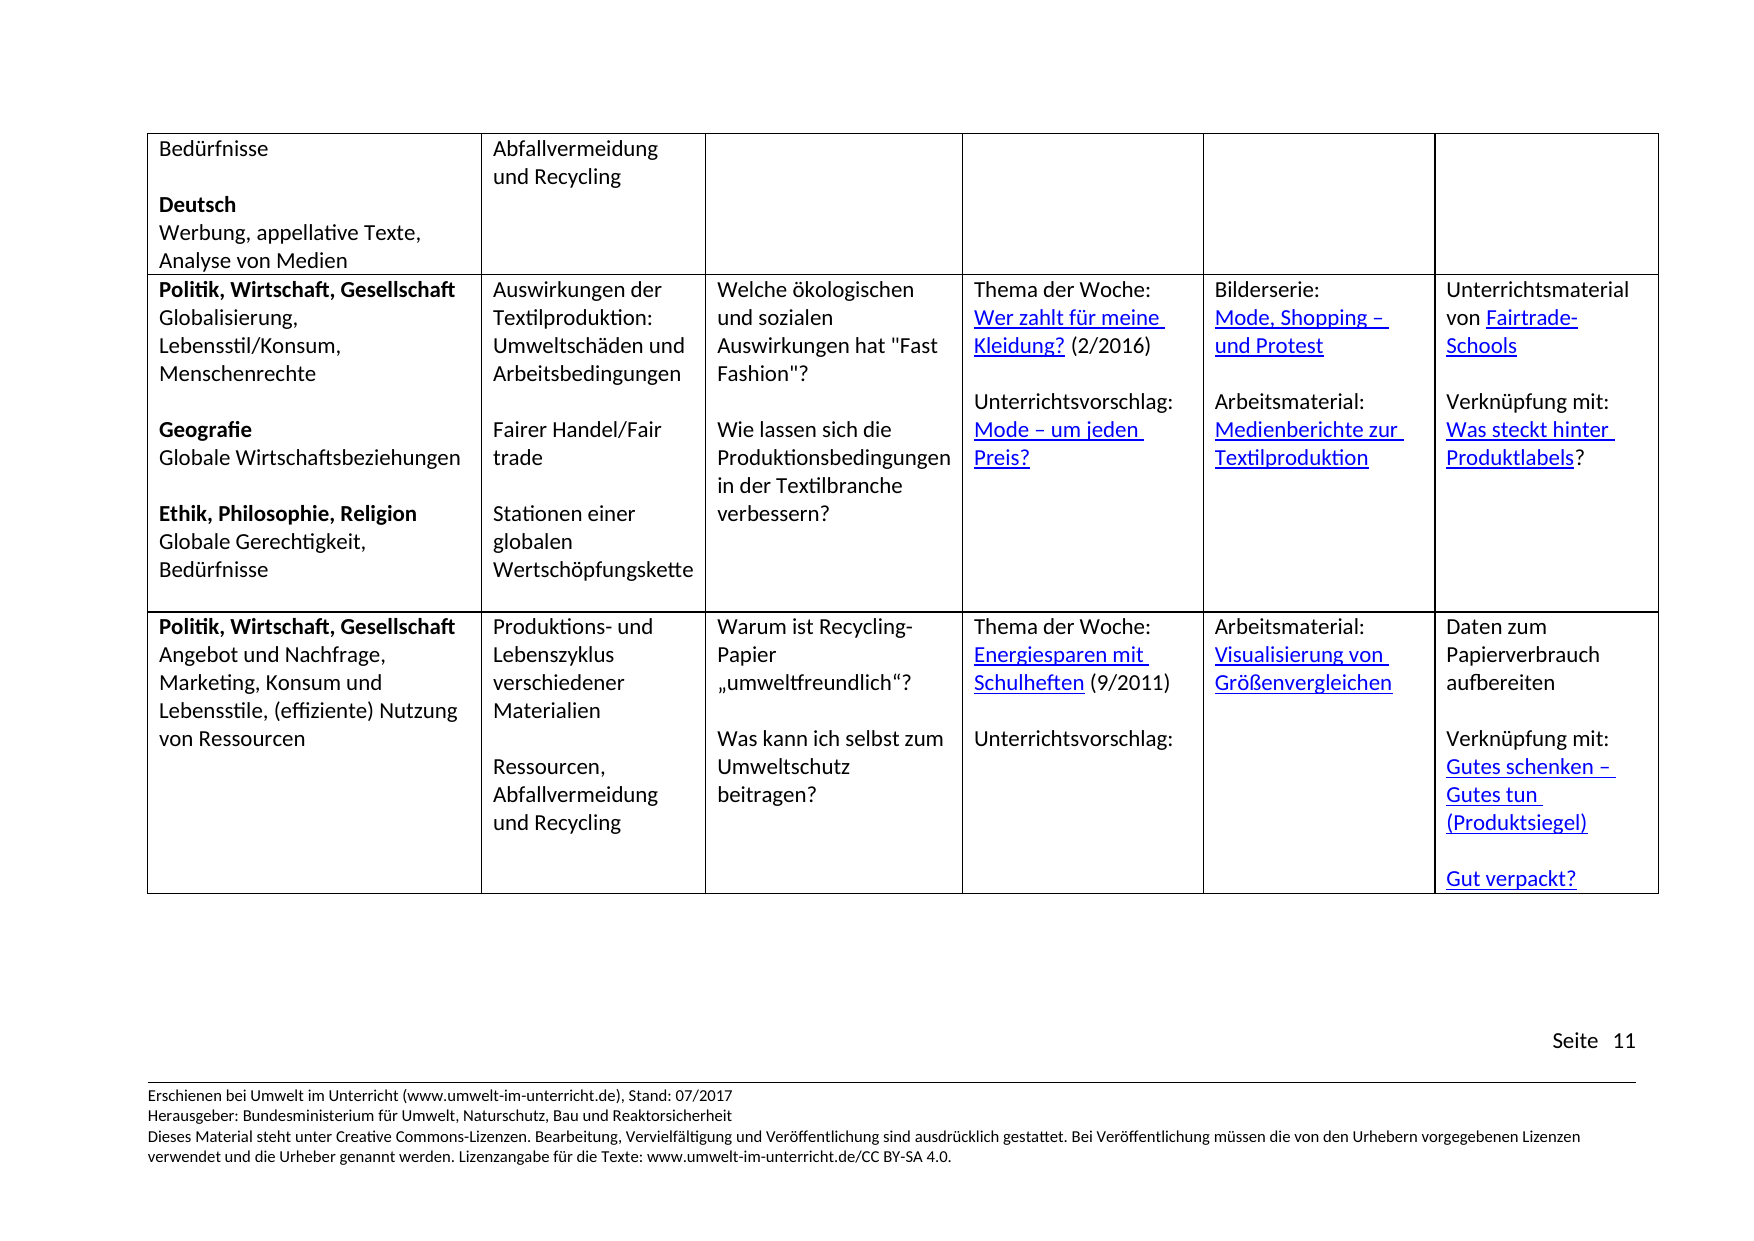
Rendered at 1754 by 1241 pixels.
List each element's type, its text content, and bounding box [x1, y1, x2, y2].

table_cell Politik, Wirtschaft, Gesellschaft Globalisierung, Lebensstil/Konsum, Menschenrechte Geografie Globale Wirtschaftsbeziehungen Ethik, Philosophie, Religion Globale Gerechtigkeit, Bedürfnisse [148, 275, 481, 611]
table_cell Bilderserie: Mode, Shopping – und Protest Arbeitsmaterial: Medienberichte zur Textilproduktion [1204, 275, 1434, 611]
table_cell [963, 134, 1203, 274]
table_cell Unterrichtsmaterial von Fairtrade-Schools Verknüpfung mit: Was steckt hinter Produktlabels? [1436, 275, 1658, 611]
table_cell Thema der Woche: Energiesparen mit Schulheften (9/2011) Unterrichtsvorschlag: [963, 613, 1203, 893]
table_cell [706, 134, 962, 274]
table_cell Auswirkungen der Textilproduktion: Umweltschäden und Arbeitsbedingungen Fairer Handel/Fair trade Stationen einer globalen Wertschöpfungskette [482, 275, 705, 611]
table_cell Politik, Wirtschaft, Gesellschaft Angebot und Nachfrage, Marketing, Konsum und Lebensstile, (effiziente) Nutzung von Ressourcen [148, 613, 481, 893]
table_cell Warum ist Recycling-Papier „umweltfreundlich“? Was kann ich selbst zum Umweltschutz beitragen? [706, 613, 962, 893]
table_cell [1436, 134, 1658, 274]
table_cell Daten zum Papierverbrauch aufbereiten Verknüpfung mit: Gutes schenken – Gutes tun (Produktsiegel) Gut verpackt? [1436, 613, 1658, 893]
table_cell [1204, 134, 1434, 274]
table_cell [482, 134, 705, 274]
table_cell Welche ökologischen und sozialen Auswirkungen hat "Fast Fashion"? Wie lassen sich die Produktionsbedingungen in der Textilbranche verbessern? [706, 275, 962, 611]
table_cell Thema der Woche: Wer zahlt für meine Kleidung? (2/2016) Unterrichtsvorschlag: Mode – um jeden Preis? [963, 275, 1203, 611]
table_cell Produktions- und Lebenszyklus verschiedener Materialien Ressourcen, Abfallvermeidung und Recycling [482, 613, 705, 893]
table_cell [148, 134, 481, 274]
table_cell Arbeitsmaterial: Visualisierung von Größenvergleichen [1204, 613, 1434, 893]
